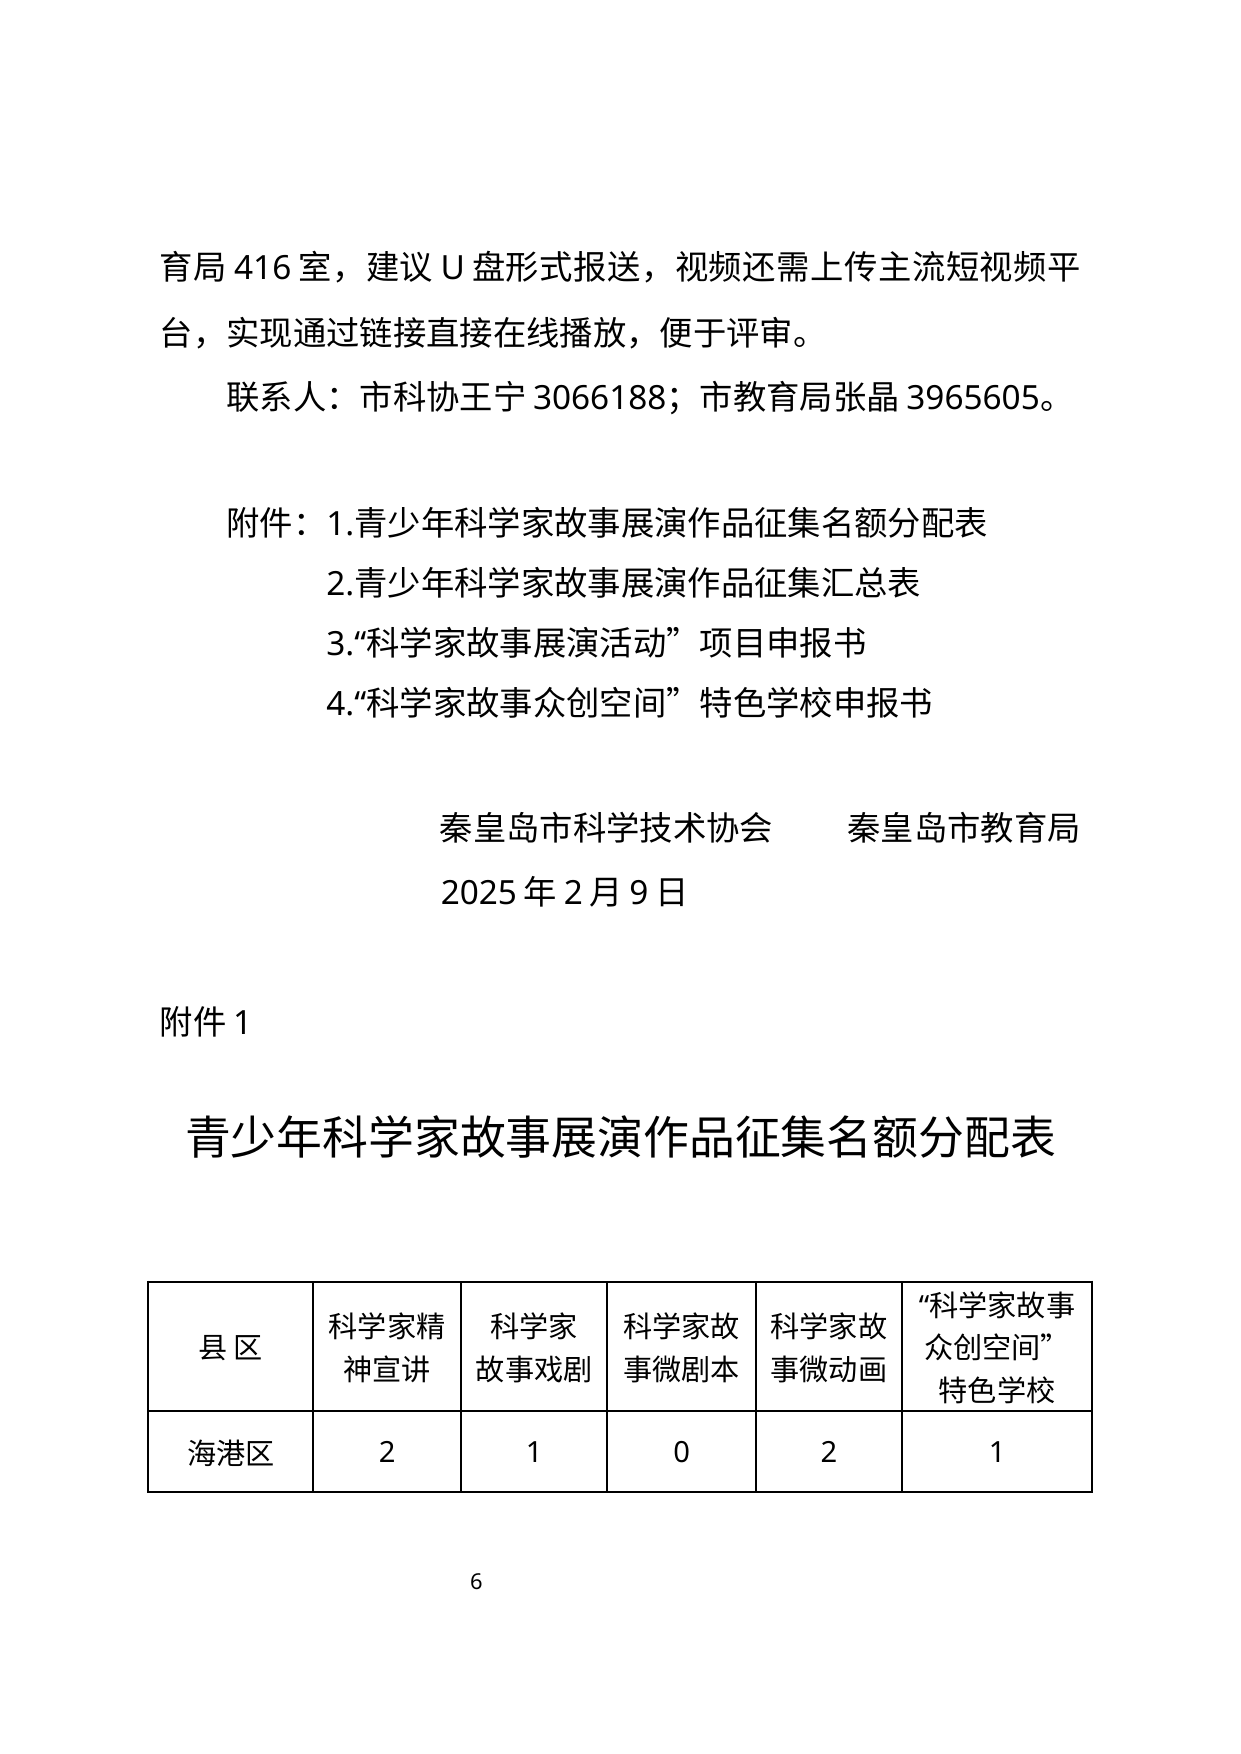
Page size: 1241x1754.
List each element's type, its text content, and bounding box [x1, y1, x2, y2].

table_cell 海港区 [149, 1412, 312, 1491]
table_cell 1 [903, 1412, 1091, 1491]
table_header 县 区 [149, 1283, 312, 1410]
text 2025年2月9日 [159, 858, 1081, 923]
table_cell 0 [608, 1412, 755, 1491]
table_cell 1 [462, 1412, 606, 1491]
text 秦皇岛市科学技术协会 秦皇岛市教育局 [159, 793, 1081, 858]
table_header 科学家精神宣讲 [314, 1283, 460, 1410]
list 4.“科学家故事众创空间”特色学校申报书 [159, 668, 1081, 728]
table_header 科学家故事微动画 [757, 1283, 901, 1410]
text 青少年科学家故事展演作品征集名额分配表 [159, 1086, 1081, 1183]
table_cell 2 [757, 1412, 901, 1491]
list 3.“科学家故事展演活动”项目申报书 [159, 608, 1081, 668]
text 附件1 [159, 988, 1081, 1053]
table_header “科学家故事众创空间”特色学校 [903, 1283, 1091, 1410]
text 联系人：市科协王宁3066188；市教育局张晶3965605。 [159, 363, 1081, 428]
table_header 科学家故事微剧本 [608, 1283, 755, 1410]
table_header 科学家 故事戏剧 [462, 1283, 606, 1410]
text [159, 233, 1081, 363]
text 附件：1.青少年科学家故事展演作品征集名额分配表 [159, 488, 1081, 548]
table_cell 2 [314, 1412, 460, 1491]
list 2.青少年科学家故事展演作品征集汇总表 [159, 548, 1081, 608]
